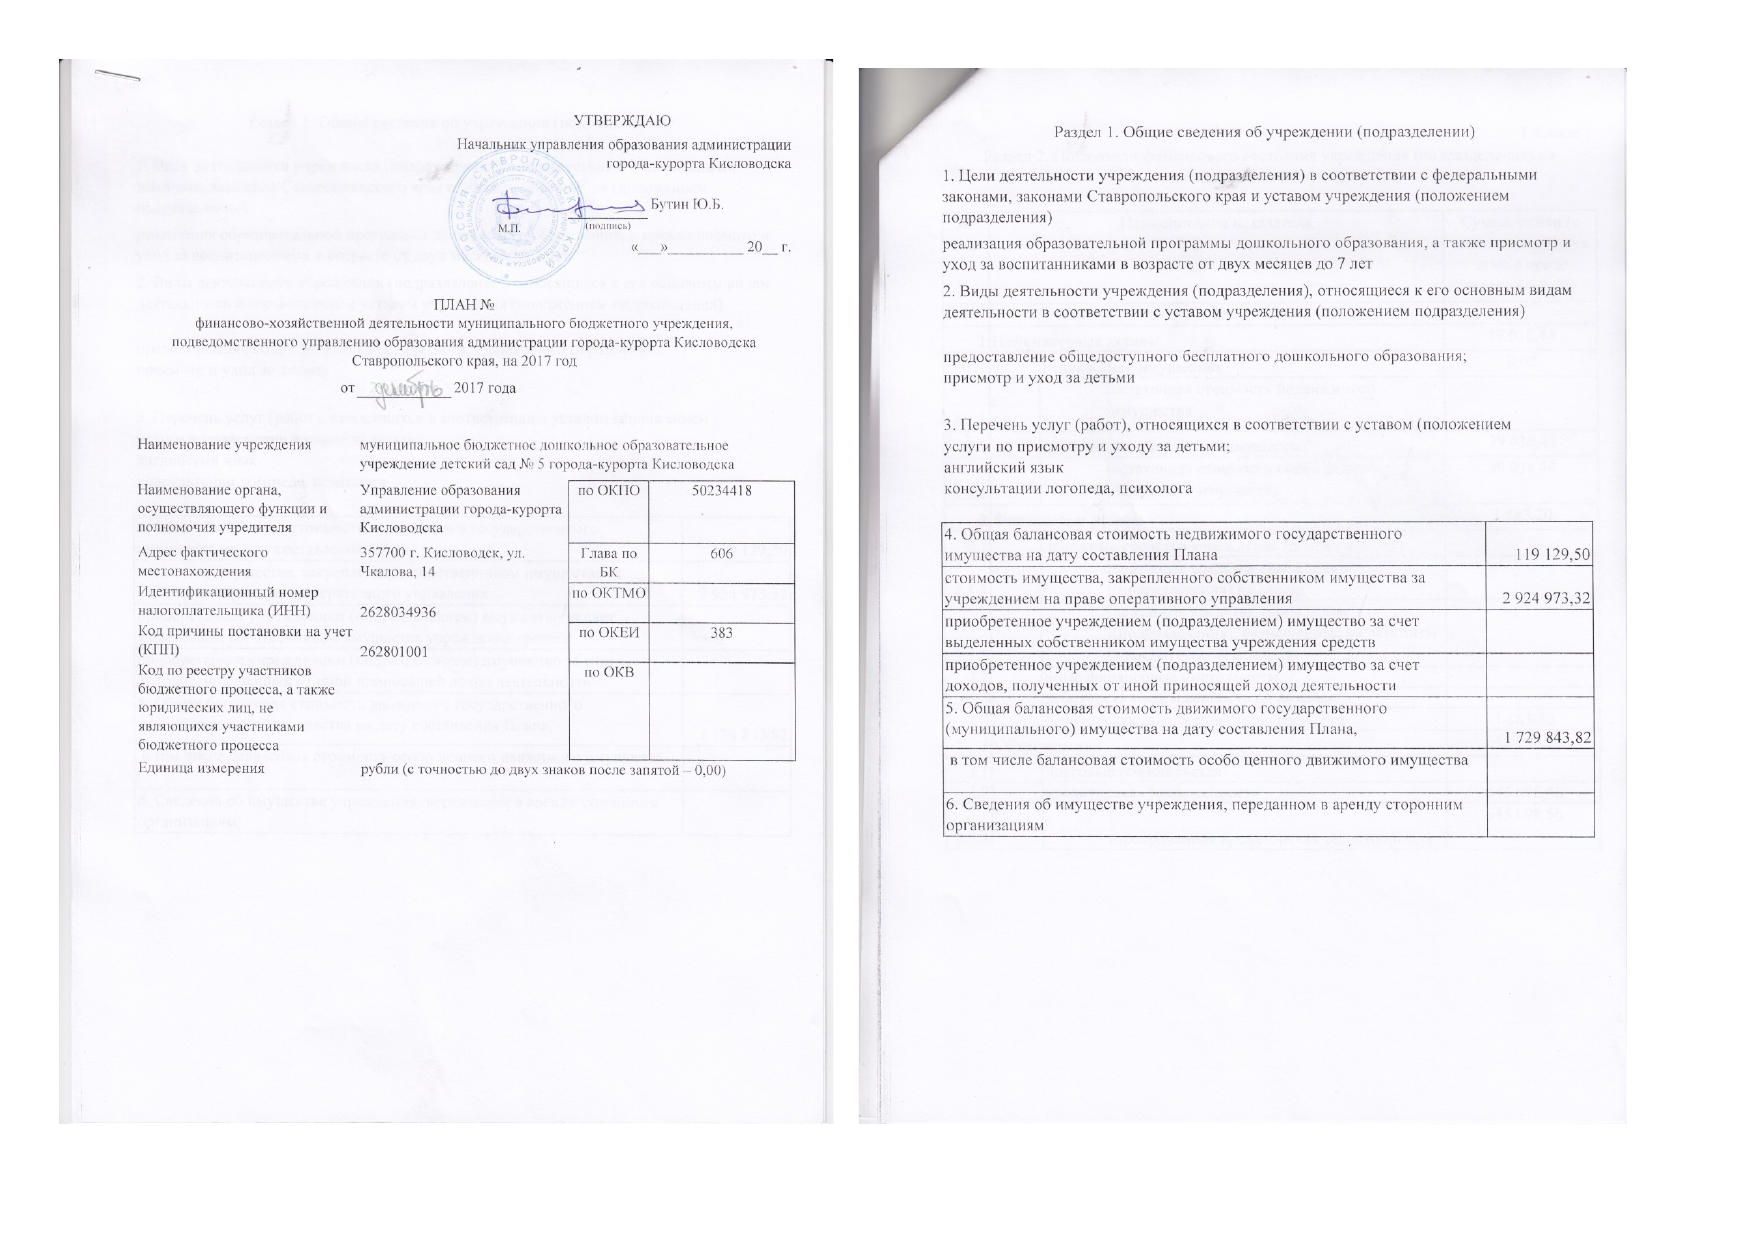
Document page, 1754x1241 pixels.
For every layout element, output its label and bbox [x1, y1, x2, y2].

picture [858, 68, 1627, 1124]
picture [59, 59, 834, 1124]
